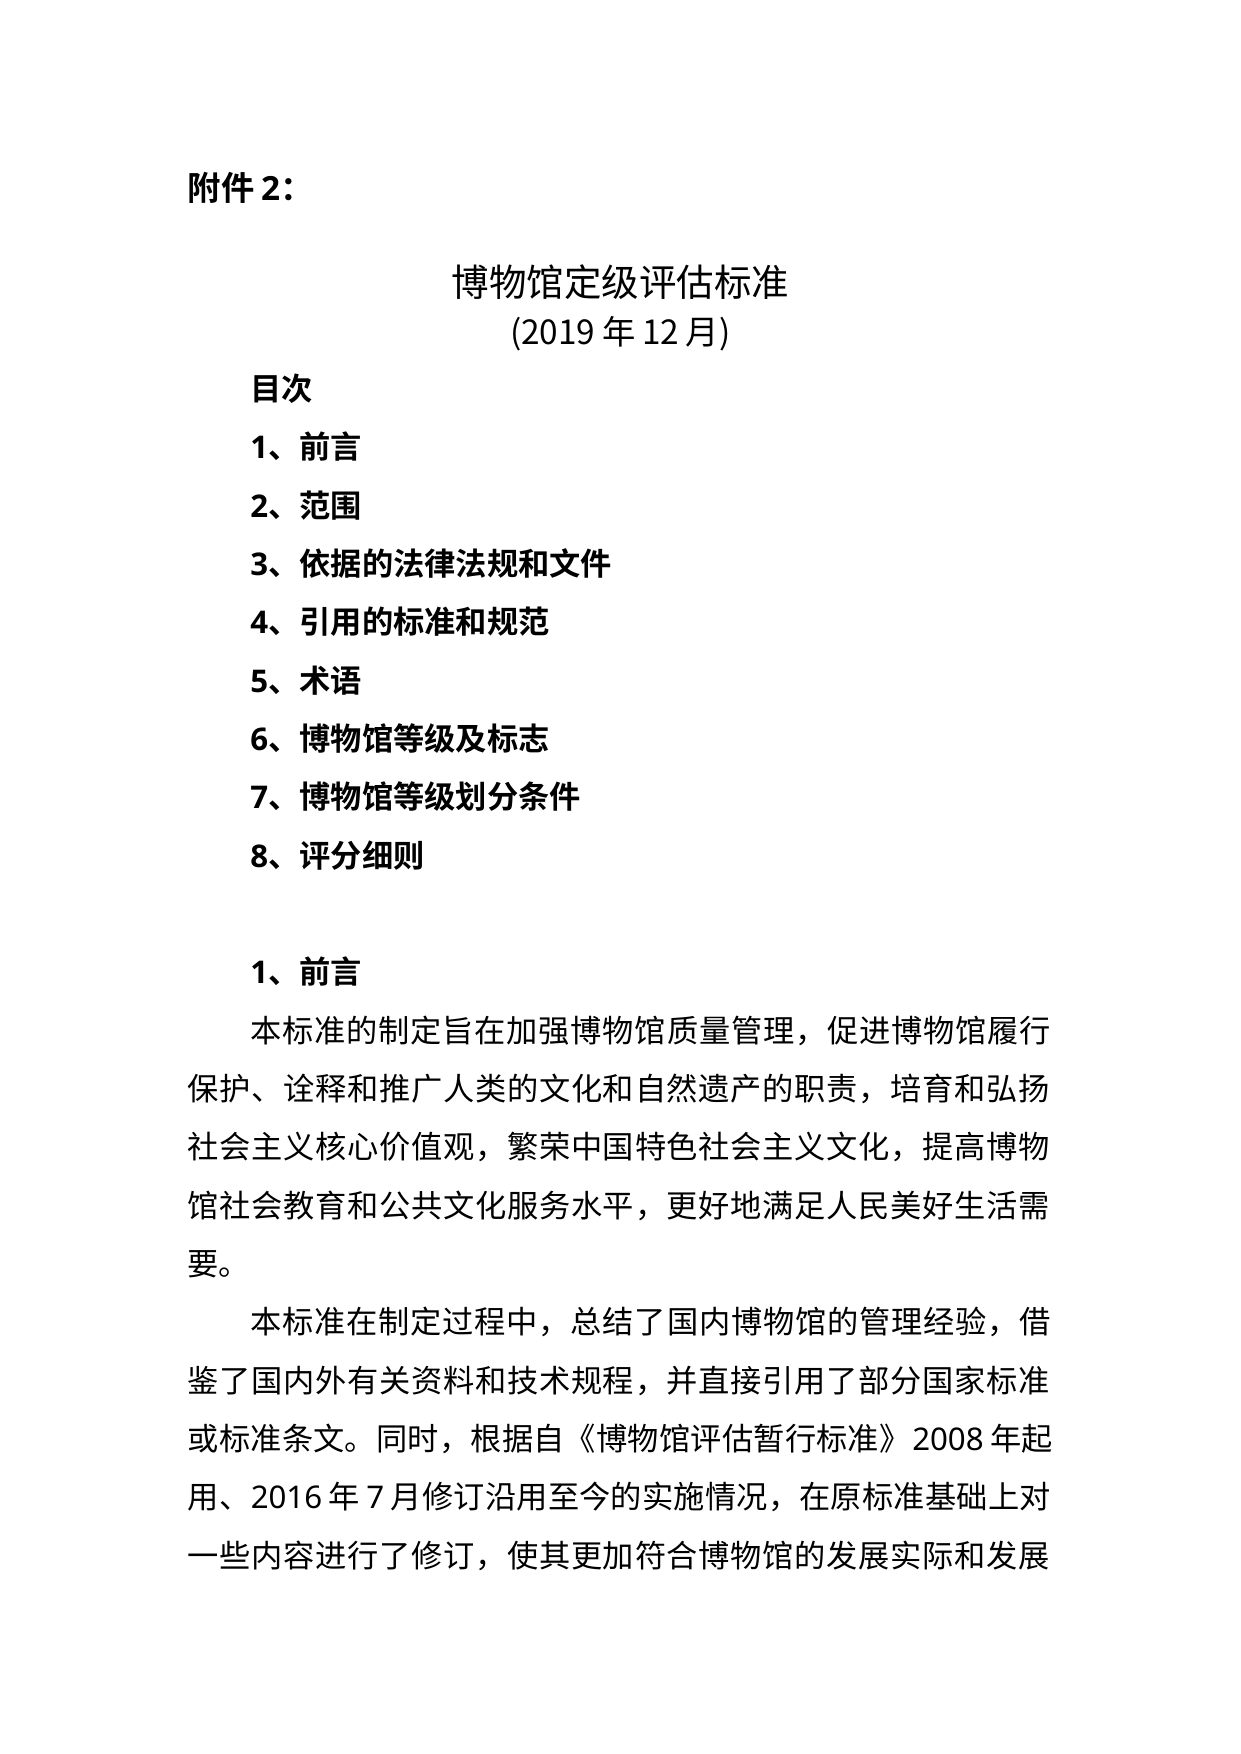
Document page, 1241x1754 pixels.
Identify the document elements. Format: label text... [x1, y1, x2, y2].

text (2019年12月) [187, 306, 1053, 354]
text 1、前言 [187, 937, 1053, 995]
text 3、依据的法律法规和文件 [187, 529, 1053, 587]
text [187, 1287, 1053, 1579]
text 博物馆定级评估标准 [187, 258, 1053, 306]
text 本标准的制定旨在加强博物馆质量管理，促进博物馆履行保护、诠释和推广人类的文化和自然遗产的职责，培育和弘扬社会主义核心价值观，繁荣中国特色社会主义文化，提高博物馆社会教育和公共文化服务水平，更好地满足人民美好生活需要。 [187, 995, 1053, 1287]
text 5、术语 [187, 645, 1053, 704]
text 目次 [187, 354, 1053, 412]
text 7、博物馆等级划分条件 [187, 762, 1053, 820]
text 4、引用的标准和规范 [187, 587, 1053, 645]
text 8、评分细则 [187, 820, 1053, 879]
text 2、范围 [187, 470, 1053, 529]
text 附件2： [187, 162, 1053, 210]
text 6、博物馆等级及标志 [187, 704, 1053, 762]
text 1、前言 [187, 412, 1053, 470]
